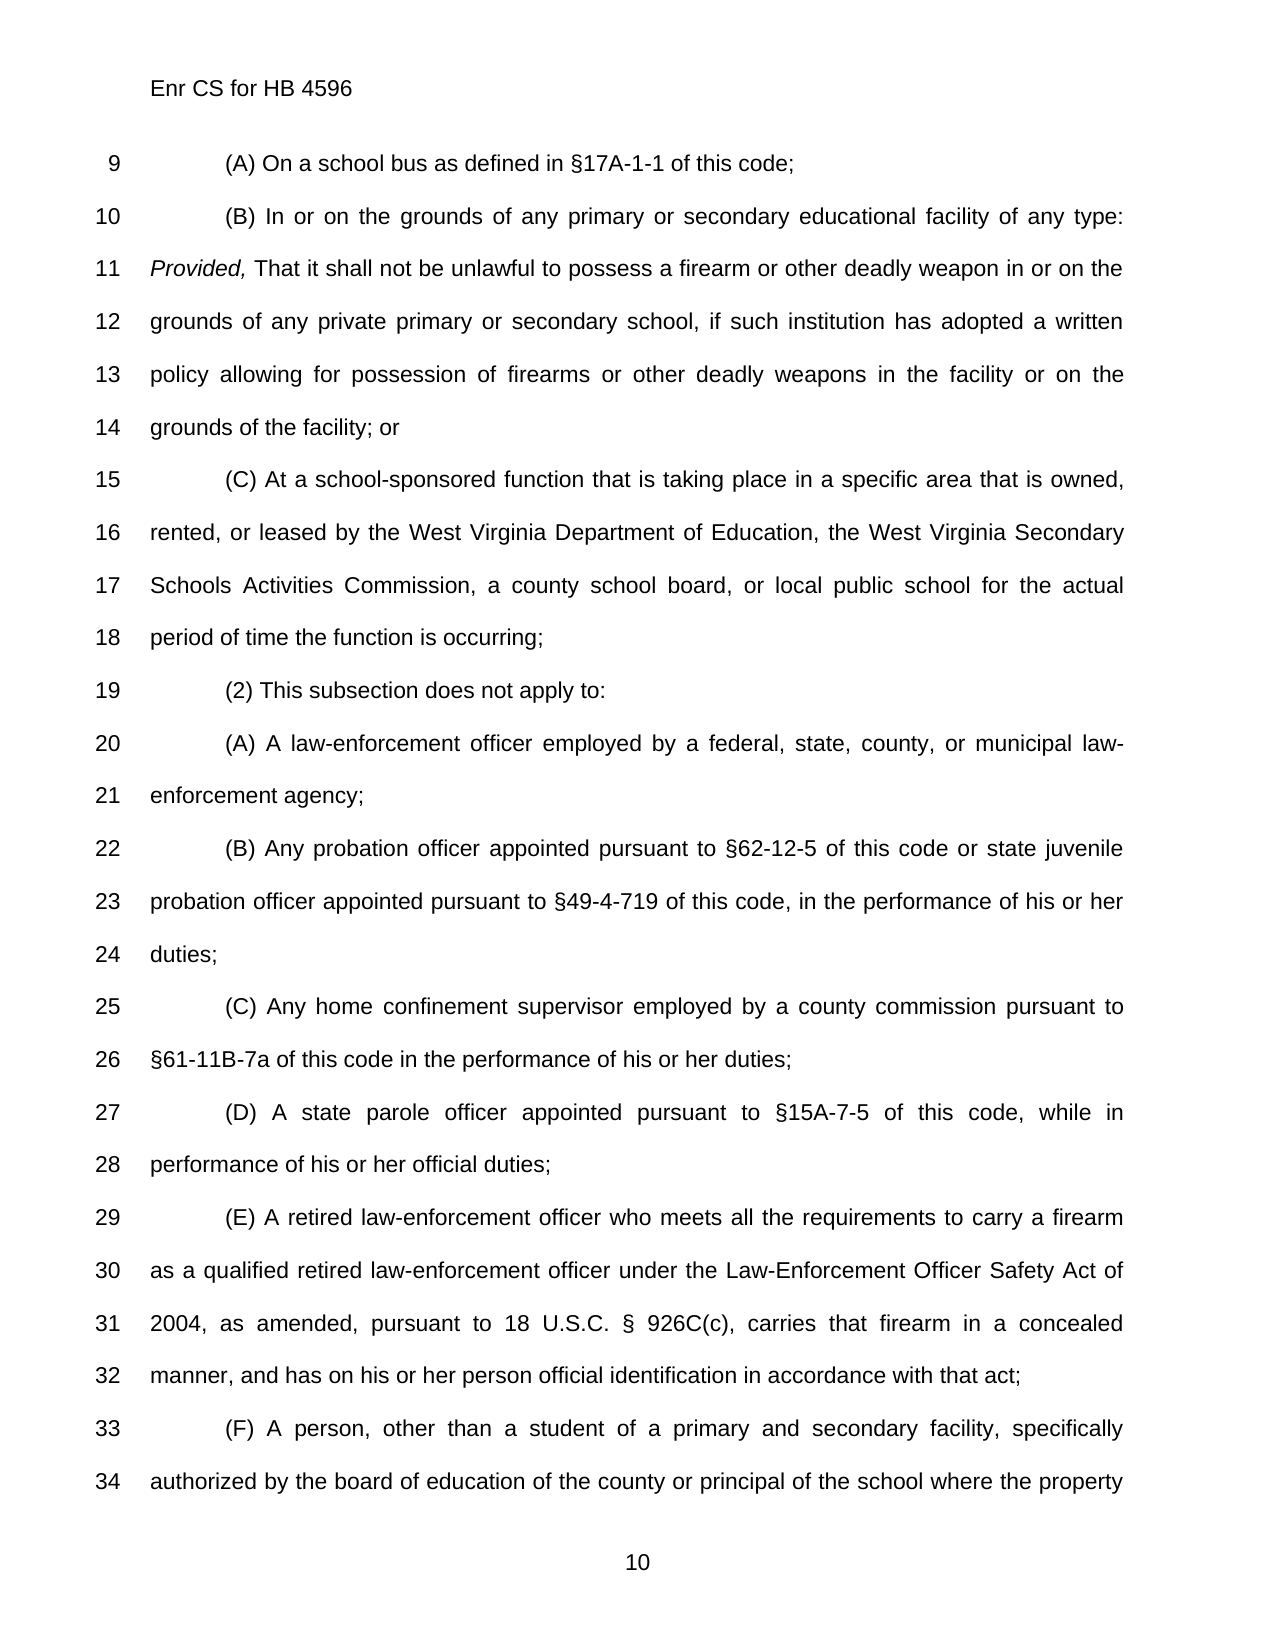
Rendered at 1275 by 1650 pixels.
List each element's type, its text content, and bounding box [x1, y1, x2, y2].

text (C) At a school-sponsored function that is taking place in a specific area that is owned, rented, or leased by the West Virginia Department of Education, the West Virginia Secondary Schools Activities Commission, a county school board, or local public school for the actual period of time the function is occurring; [150, 466, 1125, 651]
text (C) Any home confinement supervisor employed by a county commission pursuant to §61-11B-7a of this code in the performance of his or her duties; [150, 993, 1125, 1072]
text (A) On a school bus as defined in §17A-1-1 of this code; [150, 150, 1125, 176]
text (A) A law-enforcement officer employed by a federal, state, county, or municipal law- enforcement agency; [150, 730, 1125, 809]
text (2) This subsection does not apply to: [150, 677, 1125, 703]
text (E) A retired law-enforcement officer who meets all the requirements to carry a firearm as a qualified retired law-enforcement officer under the Law-Enforcement Officer Safety Act of 2004, as amended, pursuant to 18 U.S.C. § 926C(c), carries that firearm in a concealed manner, and has on his or her person official identification in accordance with that act; [150, 1204, 1125, 1389]
text (D) A state parole officer appointed pursuant to §15A-7-5 of this code, while in performance of his or her official duties; [150, 1099, 1125, 1178]
text (B) Any probation officer appointed pursuant to §62-12-5 of this code or state juvenile probation officer appointed pursuant to §49-4-719 of this code, in the performance of his or her duties; [150, 835, 1125, 967]
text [150, 1415, 1125, 1494]
text (B) In or on the grounds of any primary or secondary educational facility of any type: Provided, That it shall not be unlawful to possess a firearm or other deadly weapon in or on the grounds of any private primary or secondary school, if such institution has adopted a written policy allowing for possession of firearms or other deadly weapons in the facility or on the grounds of the facility; or [150, 203, 1125, 440]
